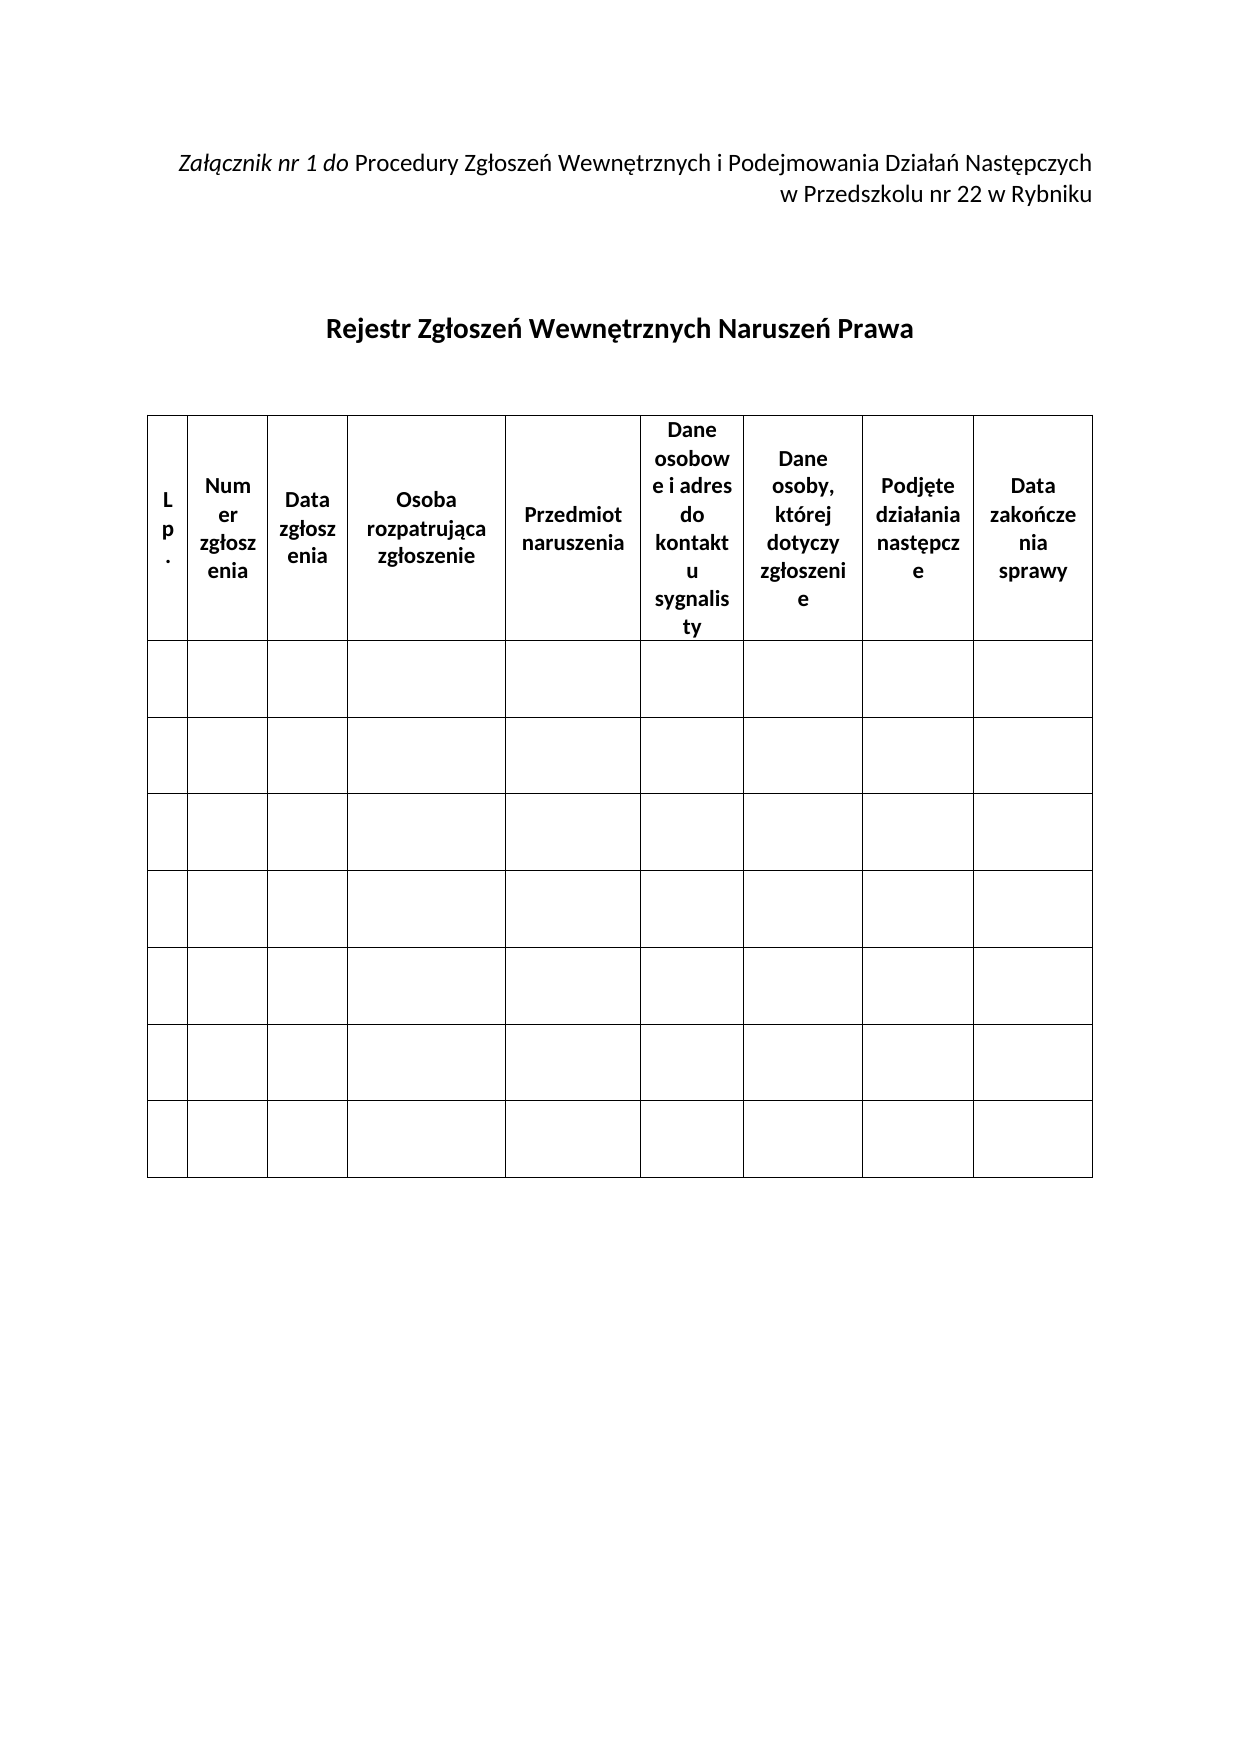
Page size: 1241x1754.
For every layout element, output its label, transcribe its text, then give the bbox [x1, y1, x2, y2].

list w Przedszkolu nr 22 w Rybniku [148, 178, 1093, 209]
table_cell [188, 1025, 267, 1100]
table_header Przedmiot naruszenia [506, 416, 640, 640]
table_cell [506, 641, 640, 717]
table_cell [974, 871, 1092, 947]
table_cell [506, 718, 640, 793]
table_cell [348, 641, 505, 717]
table_cell [974, 1025, 1092, 1100]
table_cell [641, 794, 743, 870]
table_cell [348, 718, 505, 793]
table_cell [974, 1101, 1092, 1177]
table_cell [268, 718, 347, 793]
table_cell [348, 1025, 505, 1100]
table_cell [863, 948, 973, 1024]
table_header Dane osobowe i adres do kontaktu sygnalisty [641, 416, 743, 640]
table_cell [506, 948, 640, 1024]
table_cell [148, 1101, 187, 1177]
table_cell [641, 871, 743, 947]
text Rejestr Zgłoszeń Wewnętrznych Naruszeń Prawa [148, 311, 1093, 346]
table_cell [148, 948, 187, 1024]
table_cell [863, 641, 973, 717]
list Załącznik nr 1 do Procedury Zgłoszeń Wewnętrznych i Podejmowania Działań Następczych [148, 148, 1093, 178]
table_cell [974, 718, 1092, 793]
table_header Podjęte działania następcze [863, 416, 973, 640]
table_cell [348, 948, 505, 1024]
table_cell [641, 1025, 743, 1100]
table_cell [506, 1025, 640, 1100]
table_cell [974, 641, 1092, 717]
table_cell [348, 794, 505, 870]
table_cell [268, 1101, 347, 1177]
table_header Data zgłoszenia [268, 416, 347, 640]
table_header Dane osoby, której dotyczy zgłoszenie [744, 416, 862, 640]
table_cell [641, 1101, 743, 1177]
table_cell [268, 794, 347, 870]
table_cell [641, 948, 743, 1024]
table_cell [148, 794, 187, 870]
table_header Numer zgłoszenia [188, 416, 267, 640]
table_cell [641, 718, 743, 793]
table_cell [268, 641, 347, 717]
table_header Lp. [148, 416, 187, 640]
table_cell [188, 718, 267, 793]
table_cell [863, 794, 973, 870]
table_cell [188, 948, 267, 1024]
table_cell [348, 871, 505, 947]
table_cell [744, 794, 862, 870]
table_cell [506, 794, 640, 870]
table_cell [268, 948, 347, 1024]
table_cell [641, 641, 743, 717]
table_cell [863, 718, 973, 793]
table_cell [863, 1101, 973, 1177]
table_cell [148, 641, 187, 717]
table_cell [744, 718, 862, 793]
table_cell [974, 794, 1092, 870]
table_cell [744, 641, 862, 717]
table_cell [744, 948, 862, 1024]
table_header Data zakończenia sprawy [974, 416, 1092, 640]
table_cell [188, 794, 267, 870]
table_cell [863, 871, 973, 947]
table_cell [188, 641, 267, 717]
table_cell [744, 871, 862, 947]
table_cell [268, 1025, 347, 1100]
table_cell [148, 718, 187, 793]
table_cell [974, 948, 1092, 1024]
table_cell [744, 1101, 862, 1177]
table_cell [348, 1101, 505, 1177]
table_cell [148, 1025, 187, 1100]
table_cell [506, 871, 640, 947]
table_cell [506, 1101, 640, 1177]
table_header Osoba rozpatrująca zgłoszenie [348, 416, 505, 640]
table_cell [188, 1101, 267, 1177]
table_cell [148, 871, 187, 947]
table_cell [268, 871, 347, 947]
table_cell [863, 1025, 973, 1100]
table_cell [188, 871, 267, 947]
table_cell [744, 1025, 862, 1100]
